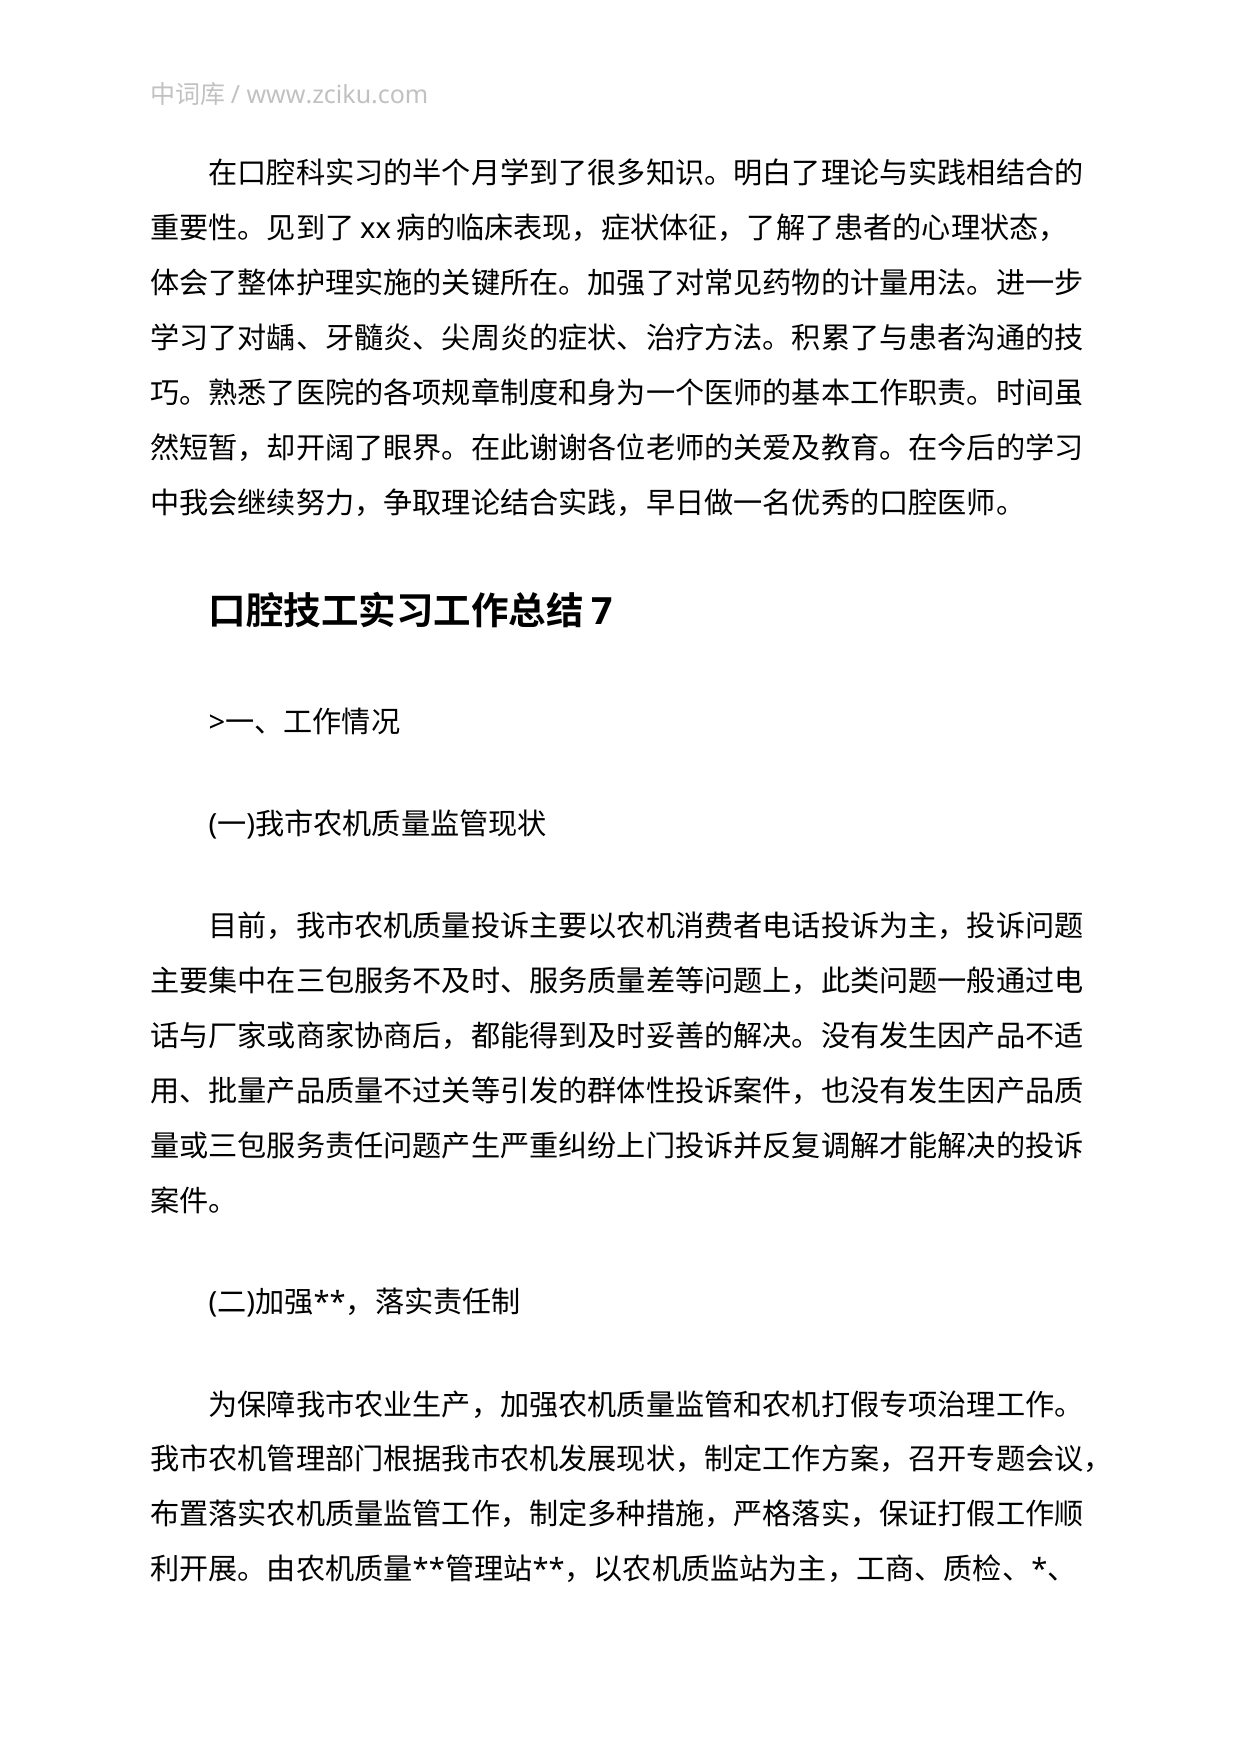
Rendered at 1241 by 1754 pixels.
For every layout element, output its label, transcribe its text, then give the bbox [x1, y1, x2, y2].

text 目前，我市农机质量投诉主要以农机消费者电话投诉为主，投诉问题主要集中在三包服务不及时、服务质量差等问题上，此类问题一般通过电话与厂家或商家协商后，都能得到及时妥善的解决。没有发生因产品不适用、批量产品质量不过关等引发的群体性投诉案件，也没有发生因产品质量或三包服务责任问题产生严重纠纷上门投诉并反复调解才能解决的投诉案件。 [150, 903, 1090, 1219]
text 口腔技工实习工作总结7 [150, 581, 1090, 636]
text (二)加强**，落实责任制 [150, 1279, 1090, 1321]
text >一、工作情况 [150, 699, 1090, 741]
text (一)我市农机质量监管现状 [150, 801, 1090, 843]
text 在口腔科实习的半个月学到了很多知识。明白了理论与实践相结合的重要性。见到了xx病的临床表现，症状体征，了解了患者的心理状态，体会了整体护理实施的关键所在。加强了对常见药物的计量用法。进一步学习了对龋、牙髓炎、尖周炎的症状、治疗方法。积累了与患者沟通的技巧。熟悉了医院的各项规章制度和身为一个医师的基本工作职责。时间虽然短暂，却开阔了眼界。在此谢谢各位老师的关爱及教育。在今后的学习中我会继续努力，争取理论结合实践，早日做一名优秀的口腔医师。 [150, 150, 1090, 522]
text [150, 1381, 1090, 1588]
